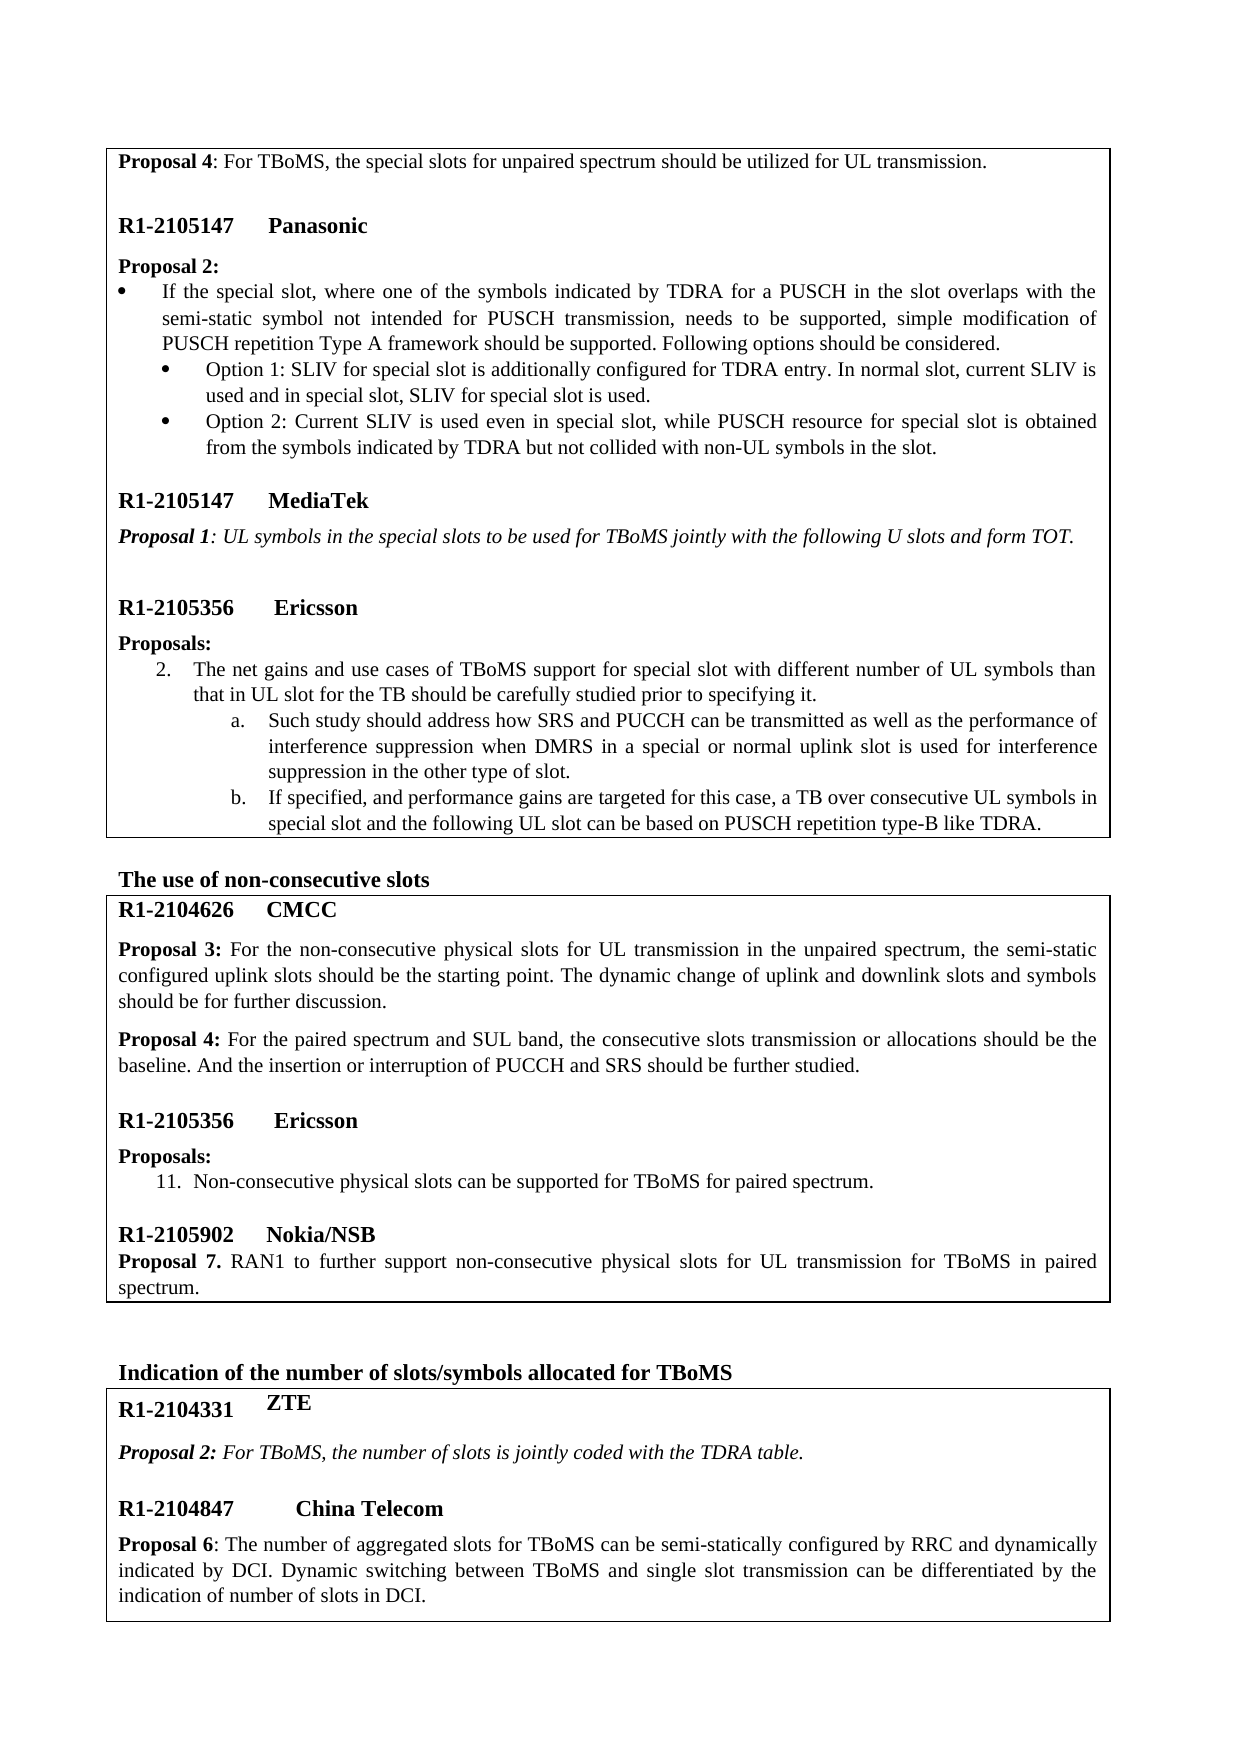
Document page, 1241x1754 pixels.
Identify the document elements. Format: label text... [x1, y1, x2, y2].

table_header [107, 149, 1109, 837]
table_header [107, 1389, 1109, 1621]
table_header R1-2104626 CMCC Proposal 3: For the non-consecutive physical slots for UL transmission in the unpaired spectrum, the semi-static configured uplink slots should be the starting point. The dynamic change of uplink and downlink slots and symbols should be for further discussion. Proposal 4: For the paired spectrum and SUL band, the consecutive slots transmission or allocations should be the baseline. And the insertion or interruption of PUCCH and SRS should be further studied. R1-2105356 Ericsson Proposals: Non-consecutive physical slots can be supported for TBoMS for paired spectrum. R1-2105902 Nokia/NSB Proposal 7. RAN1 to further support non-consecutive physical slots for UL transmission for TBoMS in paired spectrum. [107, 896, 1109, 1301]
text Indication of the number of slots/symbols allocated for TBoMS [118, 1359, 1122, 1386]
text The use of non-consecutive slots [118, 866, 1122, 893]
